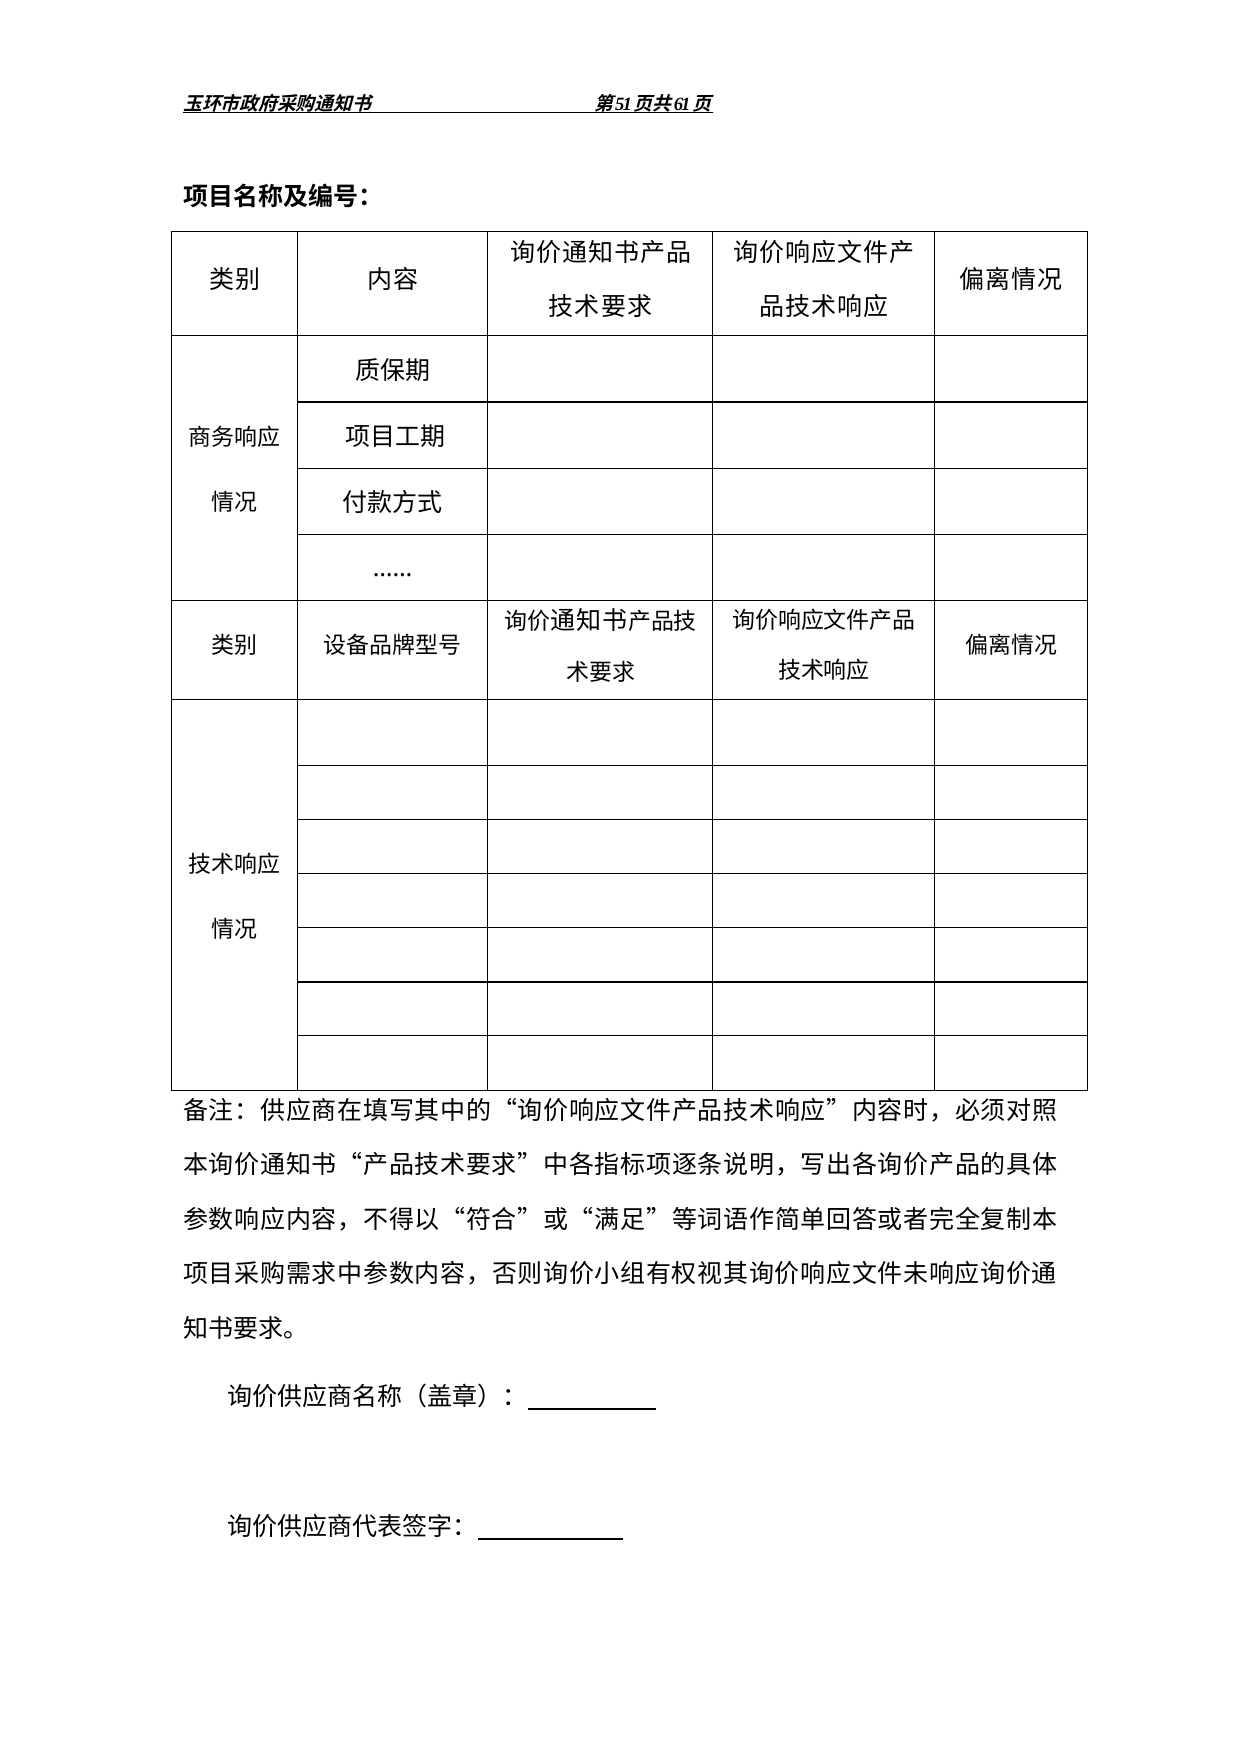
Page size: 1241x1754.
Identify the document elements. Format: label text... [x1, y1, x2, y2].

table_header 内容 [298, 232, 487, 335]
table_cell 质保期 [298, 336, 487, 401]
table_cell [488, 1036, 712, 1089]
table_header 询价响应文件产品技术响应 [713, 232, 934, 335]
table_cell [935, 983, 1087, 1035]
table_cell [298, 700, 487, 765]
table_cell [935, 700, 1087, 765]
table_cell [488, 874, 712, 927]
table_cell …… [298, 535, 487, 599]
table_cell [713, 983, 934, 1035]
table_cell [713, 874, 934, 927]
text 询价供应商名称（盖章）： [183, 1362, 1057, 1427]
table_cell [298, 820, 487, 873]
table_cell [713, 700, 934, 765]
text 项目名称及编号： [183, 177, 1057, 213]
table_cell [298, 983, 487, 1035]
table_cell [935, 535, 1087, 599]
table_cell [935, 1036, 1087, 1089]
table_cell 项目工期 [298, 403, 487, 467]
table_cell [713, 336, 934, 401]
table_cell [935, 766, 1087, 819]
table_cell [713, 766, 934, 819]
table_cell [488, 766, 712, 819]
table_cell [935, 336, 1087, 401]
table_cell 设备品牌型号 [298, 601, 487, 699]
table_cell [488, 535, 712, 599]
table_cell [935, 874, 1087, 927]
table_cell 类别 [172, 601, 297, 699]
table_cell [298, 1036, 487, 1089]
table_cell [298, 766, 487, 819]
table_cell [298, 874, 487, 927]
table_cell [298, 928, 487, 981]
table_header 询价通知书产品技术要求 [488, 232, 712, 335]
table_cell [935, 928, 1087, 981]
table_cell [488, 983, 712, 1035]
table_cell 商务响应情况 [172, 336, 297, 599]
table_cell [935, 403, 1087, 467]
table_cell [488, 700, 712, 765]
table_cell 询价响应文件产品技术响应 [713, 601, 934, 699]
table_cell [488, 820, 712, 873]
table_cell 偏离情况 [935, 601, 1087, 699]
table_cell [488, 336, 712, 401]
table_cell 询价通知书产品技术要求 [488, 601, 712, 699]
table_cell [713, 928, 934, 981]
text 备注：供应商在填写其中的“询价响应文件产品技术响应”内容时，必须对照本询价通知书“产品技术要求”中各指标项逐条说明，写出各询价产品的具体参数响应内容，不得以“符合”或“满足”等词语作简单回答或者完全复制本项目采购需求中参数内容，否则询价小组有权视其询价响应文件未响应询价通知书要求。 [183, 1091, 1057, 1344]
table_header 偏离情况 [935, 232, 1087, 335]
table_cell [488, 928, 712, 981]
table_header 类别 [172, 232, 297, 335]
text 询价供应商代表签字： [183, 1492, 1057, 1557]
table_cell [713, 820, 934, 873]
table_cell [935, 820, 1087, 873]
table_cell [713, 1036, 934, 1089]
table_cell [488, 469, 712, 533]
table_cell [713, 535, 934, 599]
table_cell 技术响应情况 [172, 700, 297, 1089]
table_cell [713, 403, 934, 467]
table_cell [488, 403, 712, 467]
table_cell [935, 469, 1087, 533]
table_cell 付款方式 [298, 469, 487, 533]
table_cell [713, 469, 934, 533]
